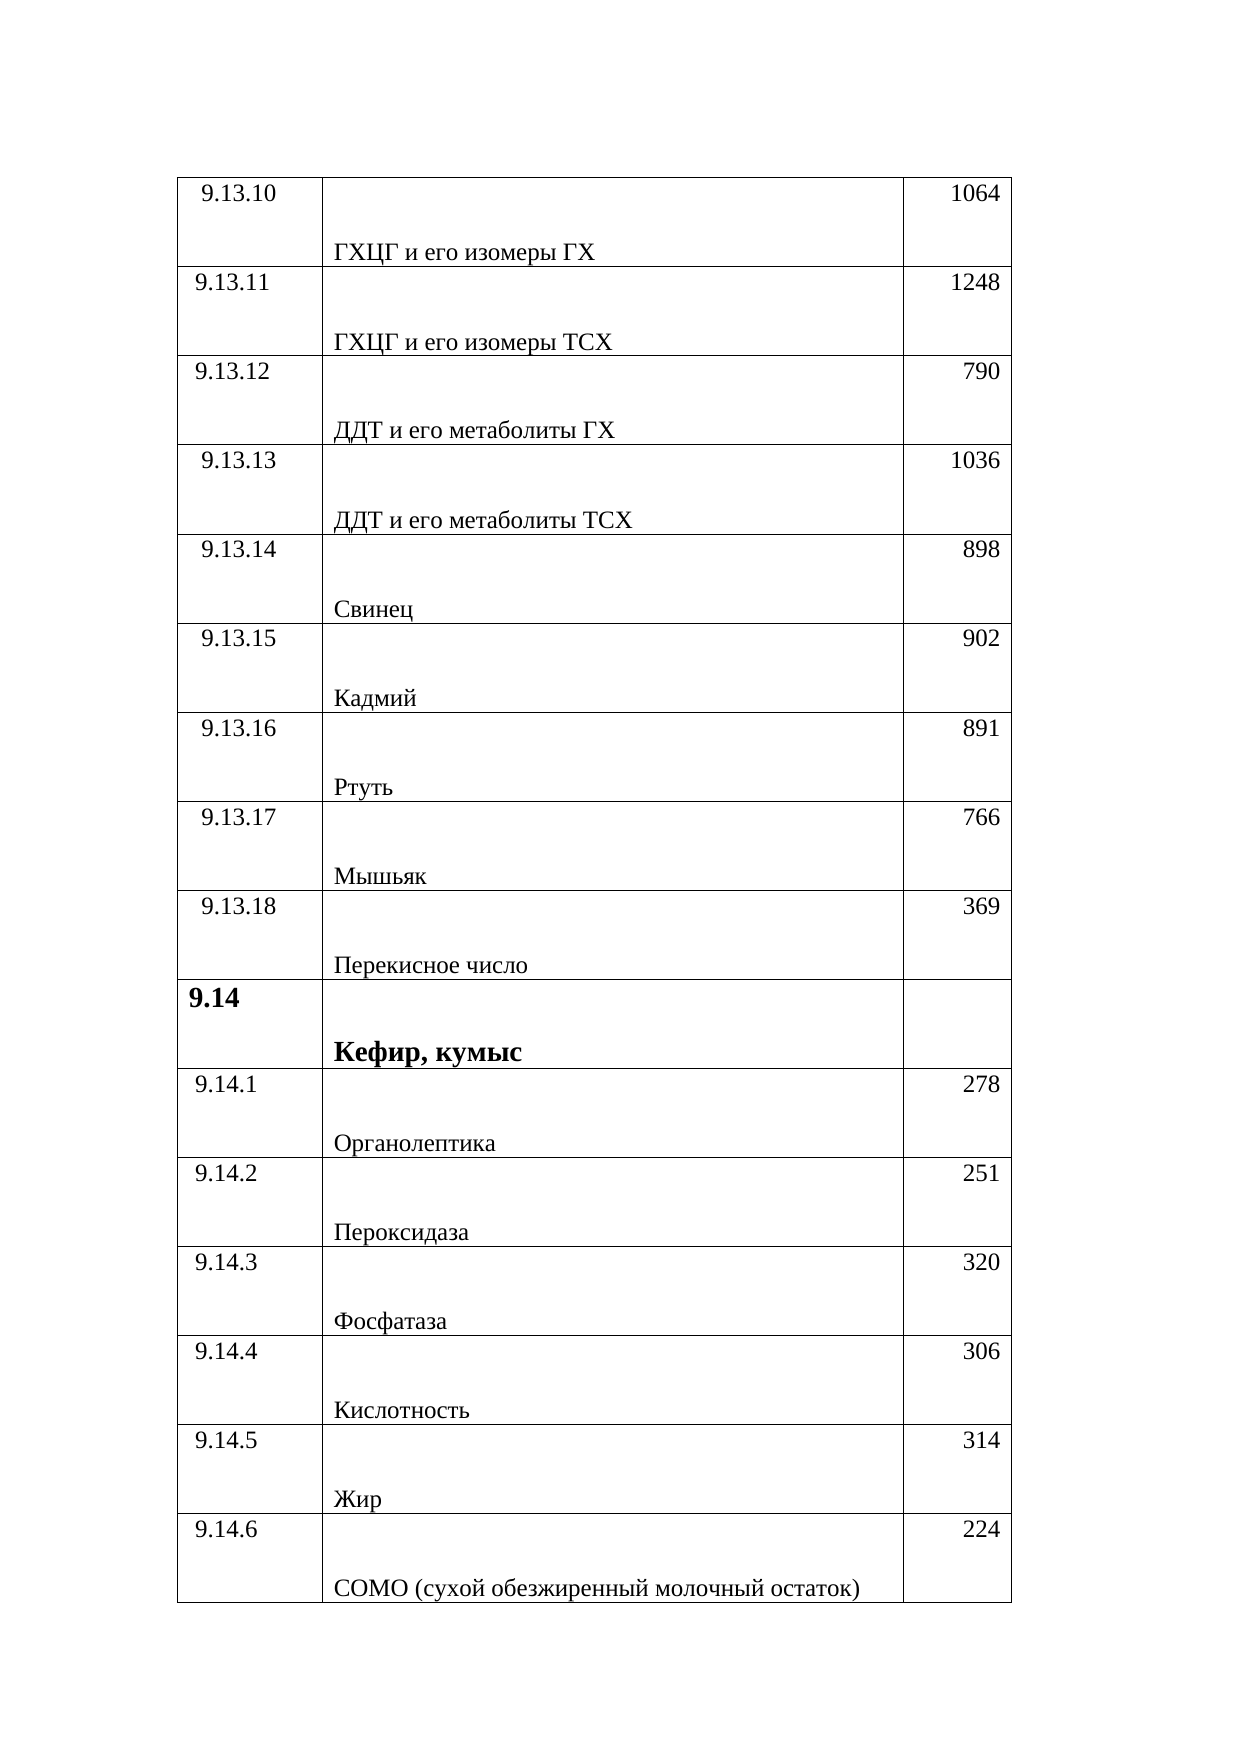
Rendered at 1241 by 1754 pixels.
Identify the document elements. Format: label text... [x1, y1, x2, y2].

table_cell 9.13.15 [178, 624, 322, 712]
table_cell 9.13.14 [178, 535, 322, 622]
table_cell ДДТ и его метаболиты ТСХ [323, 445, 903, 533]
table_cell Свинец [323, 535, 903, 622]
table_cell 9.13.11 [178, 267, 322, 355]
table_cell 9.14.4 [178, 1336, 322, 1424]
table_cell 902 [904, 624, 1011, 712]
table_cell Фосфатаза [323, 1247, 903, 1335]
table_cell Пероксидаза [323, 1158, 903, 1246]
table_cell Органолептика [323, 1069, 903, 1157]
table_cell 9.14.1 [178, 1069, 322, 1157]
table_cell 320 [904, 1247, 1011, 1335]
table_cell 9.13.13 [178, 445, 322, 533]
table_cell 1064 [904, 178, 1011, 266]
table_cell 306 [904, 1336, 1011, 1424]
table_cell Мышьяк [323, 802, 903, 890]
table_cell 1248 [904, 267, 1011, 355]
table_cell 9.13.16 [178, 713, 322, 801]
table_cell 369 [904, 891, 1011, 979]
table_cell 314 [904, 1425, 1011, 1513]
table_cell Ртуть [323, 713, 903, 801]
table_cell 766 [904, 802, 1011, 890]
table_cell ДДТ и его метаболиты ГХ [323, 356, 903, 444]
table_cell [904, 980, 1011, 1068]
table_cell 9.14 [178, 980, 322, 1068]
table_cell ГХЦГ и его изомеры ТСХ [323, 267, 903, 355]
table_cell ГХЦГ и его изомеры ГХ [323, 178, 903, 266]
table_cell 9.13.17 [178, 802, 322, 890]
table_cell 9.14.2 [178, 1158, 322, 1246]
table_cell 9.13.12 [178, 356, 322, 444]
table_cell Перекисное число [323, 891, 903, 979]
table_cell 790 [904, 356, 1011, 444]
table_cell 224 [904, 1514, 1011, 1602]
table_cell 9.13.18 [178, 891, 322, 979]
table_cell 898 [904, 535, 1011, 622]
table_cell Кефир, кумыс [323, 980, 903, 1068]
table_cell 251 [904, 1158, 1011, 1246]
table_cell Кислотность [323, 1336, 903, 1424]
table_cell Кадмий [323, 624, 903, 712]
table_cell 891 [904, 713, 1011, 801]
table_cell 9.13.10 [178, 178, 322, 266]
table_cell 9.14.3 [178, 1247, 322, 1335]
table_cell СОМО (сухой обезжиренный молочный остаток) [323, 1514, 903, 1602]
table_cell 9.14.5 [178, 1425, 322, 1513]
table_cell 278 [904, 1069, 1011, 1157]
table_cell Жир [323, 1425, 903, 1513]
table_cell 9.14.6 [178, 1514, 322, 1602]
table_cell 1036 [904, 445, 1011, 533]
